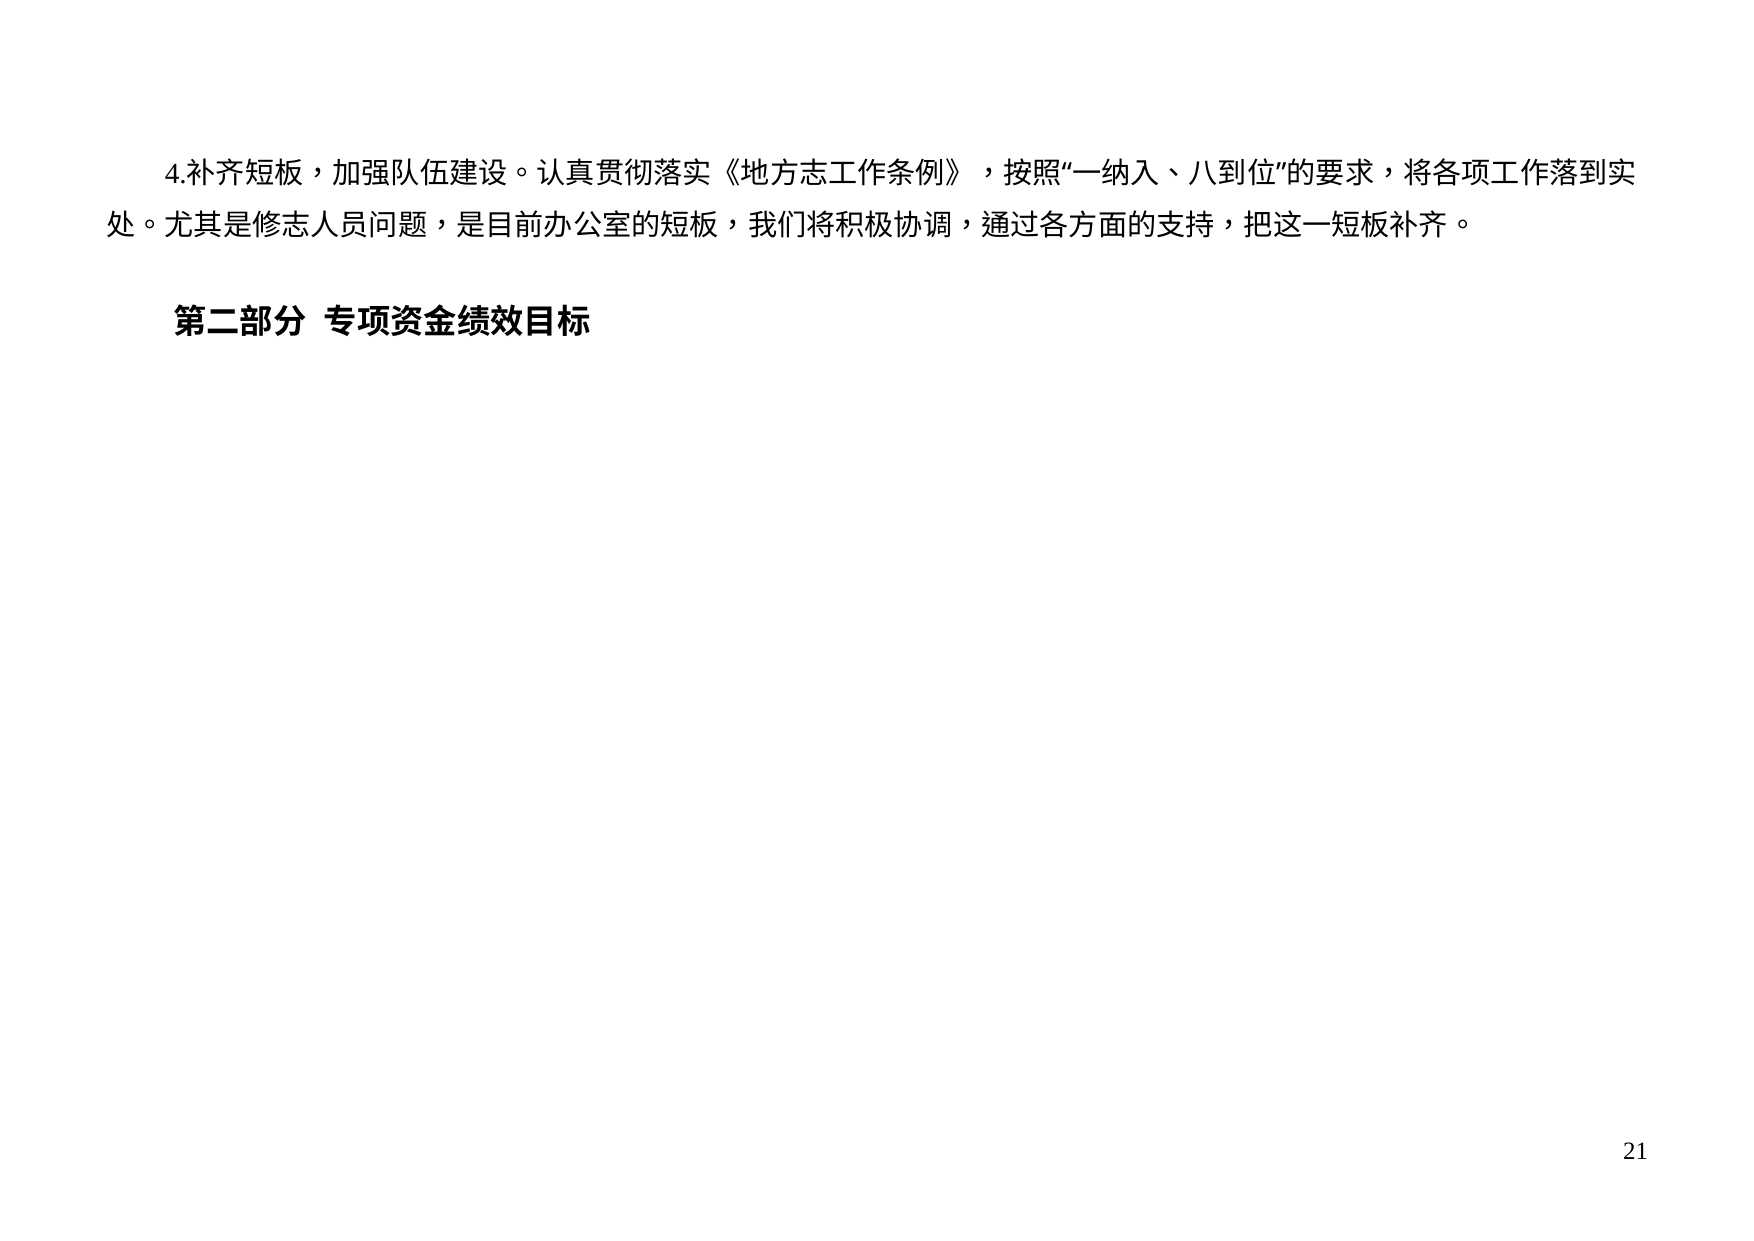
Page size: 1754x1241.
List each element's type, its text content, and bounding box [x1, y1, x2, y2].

text 4.补齐短板，加强队伍建设。认真贯彻落实《地方志工作条例》，按照“一纳入、八到位”的要求，将各项工作落到实处。尤其是修志人员问题，是目前办公室的短板，我们将积极协调，通过各方面的支持，把这一短板补齐。 [106, 142, 1648, 246]
text 第二部分 专项资金绩效目标 [106, 298, 1648, 343]
